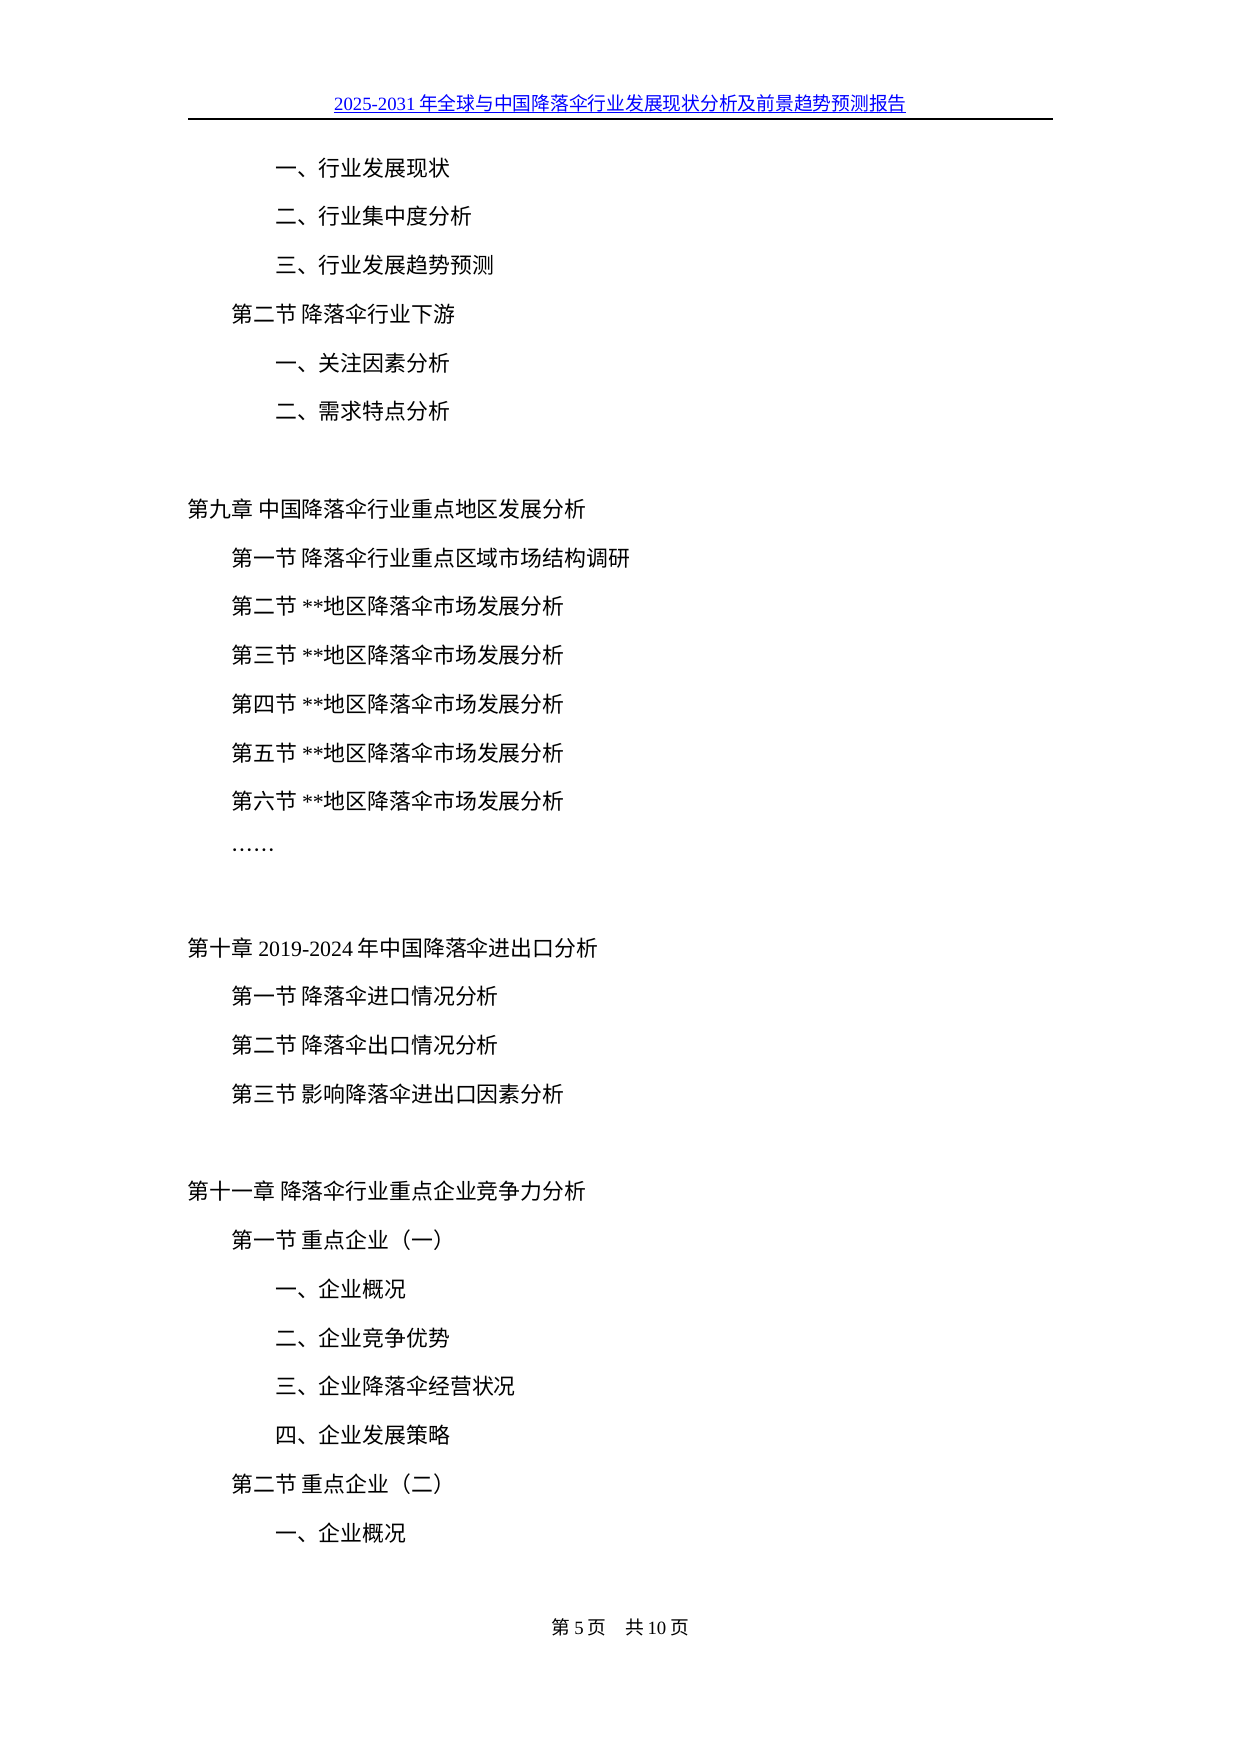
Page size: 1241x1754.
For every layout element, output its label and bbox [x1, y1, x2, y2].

text [187, 150, 1053, 1548]
